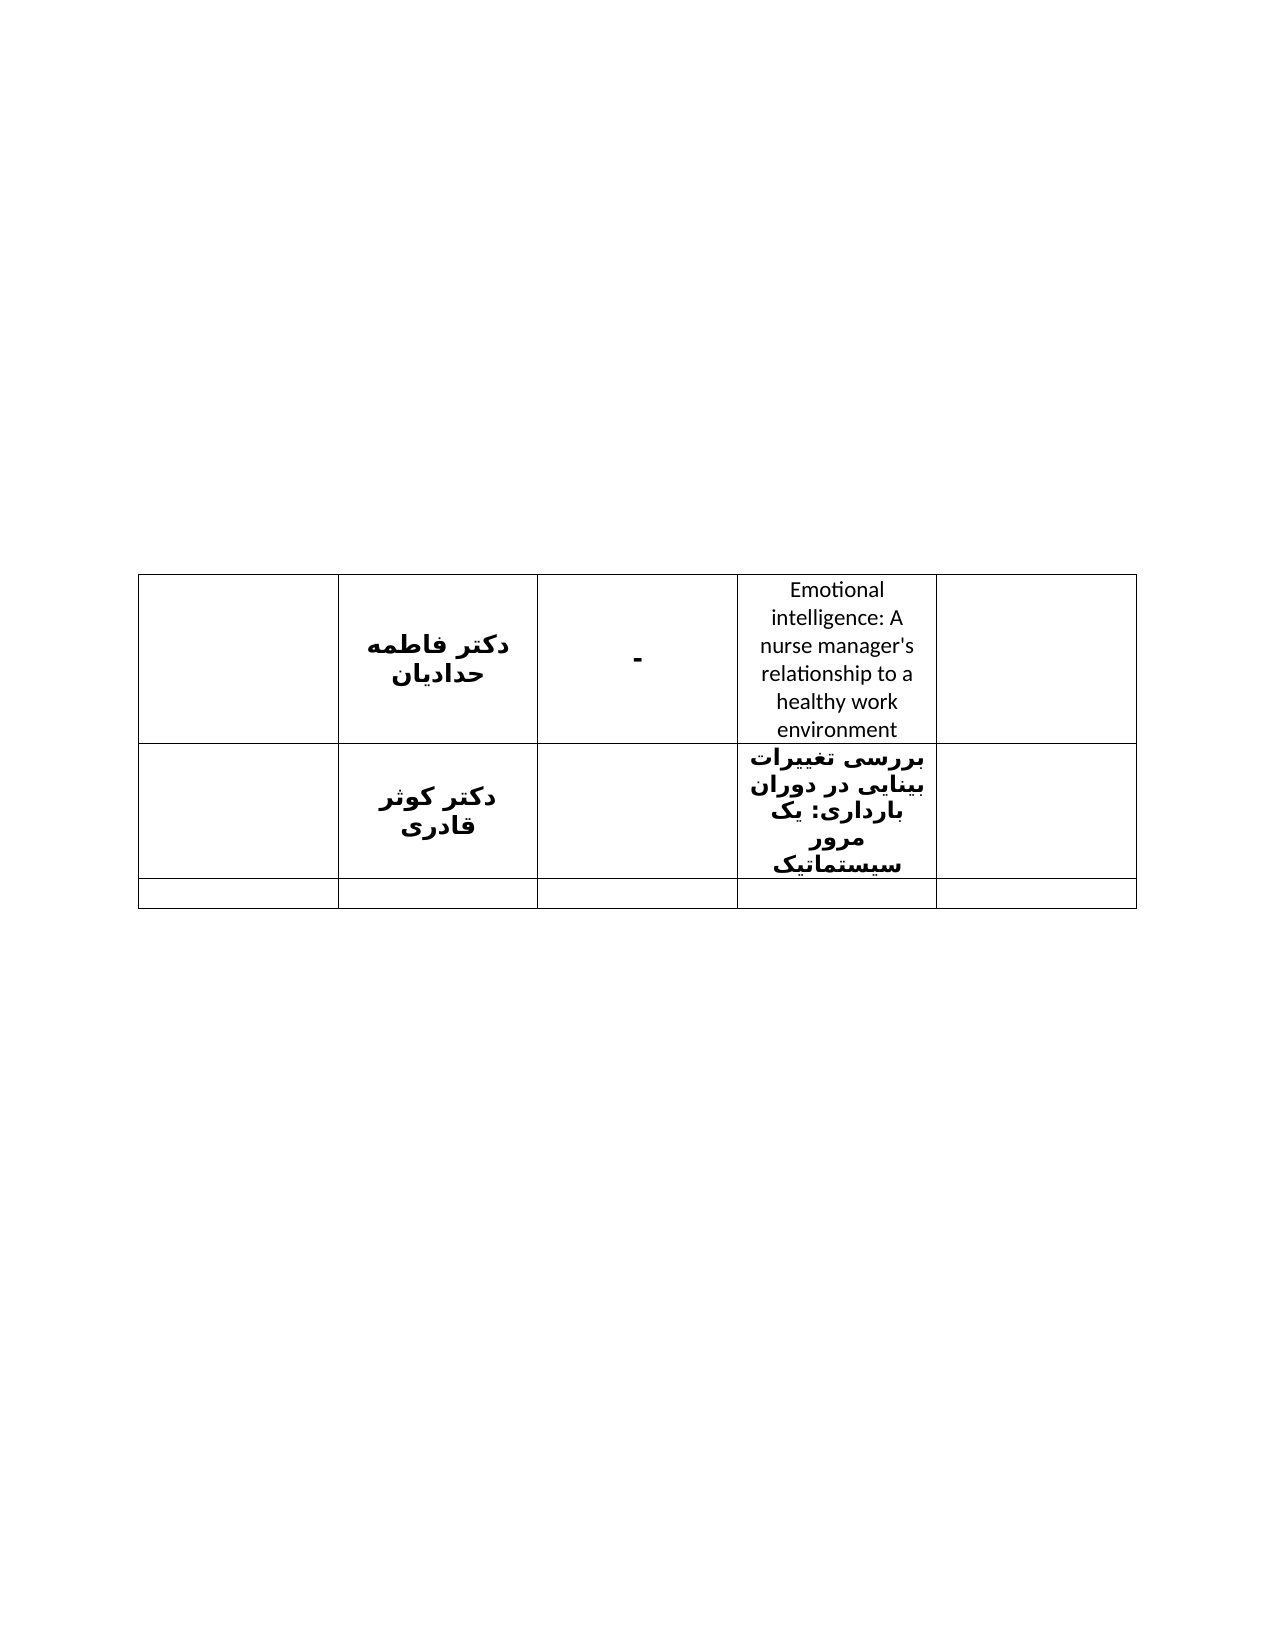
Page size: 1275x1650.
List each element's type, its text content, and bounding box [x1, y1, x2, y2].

table_cell بررسی تغییرات بینایی در دوران بارداری: یک مرور سیستماتیک [738, 744, 936, 878]
table_cell [738, 879, 936, 907]
table_header Emotional intelligence: A nurse manager's relationship to a healthy work environment [738, 575, 936, 743]
table_header - [538, 575, 737, 743]
table_cell [937, 879, 1136, 907]
table_cell [937, 744, 1136, 878]
table_header [937, 575, 1136, 743]
table_cell [139, 879, 338, 907]
table_header دکتر فاطمه حدادیان [339, 575, 537, 743]
table_cell [339, 879, 537, 907]
table_cell [538, 744, 737, 878]
table_cell [538, 879, 737, 907]
table_header [139, 575, 338, 743]
table_cell [139, 744, 338, 878]
table_cell دکتر کوثر قادری [339, 744, 537, 878]
